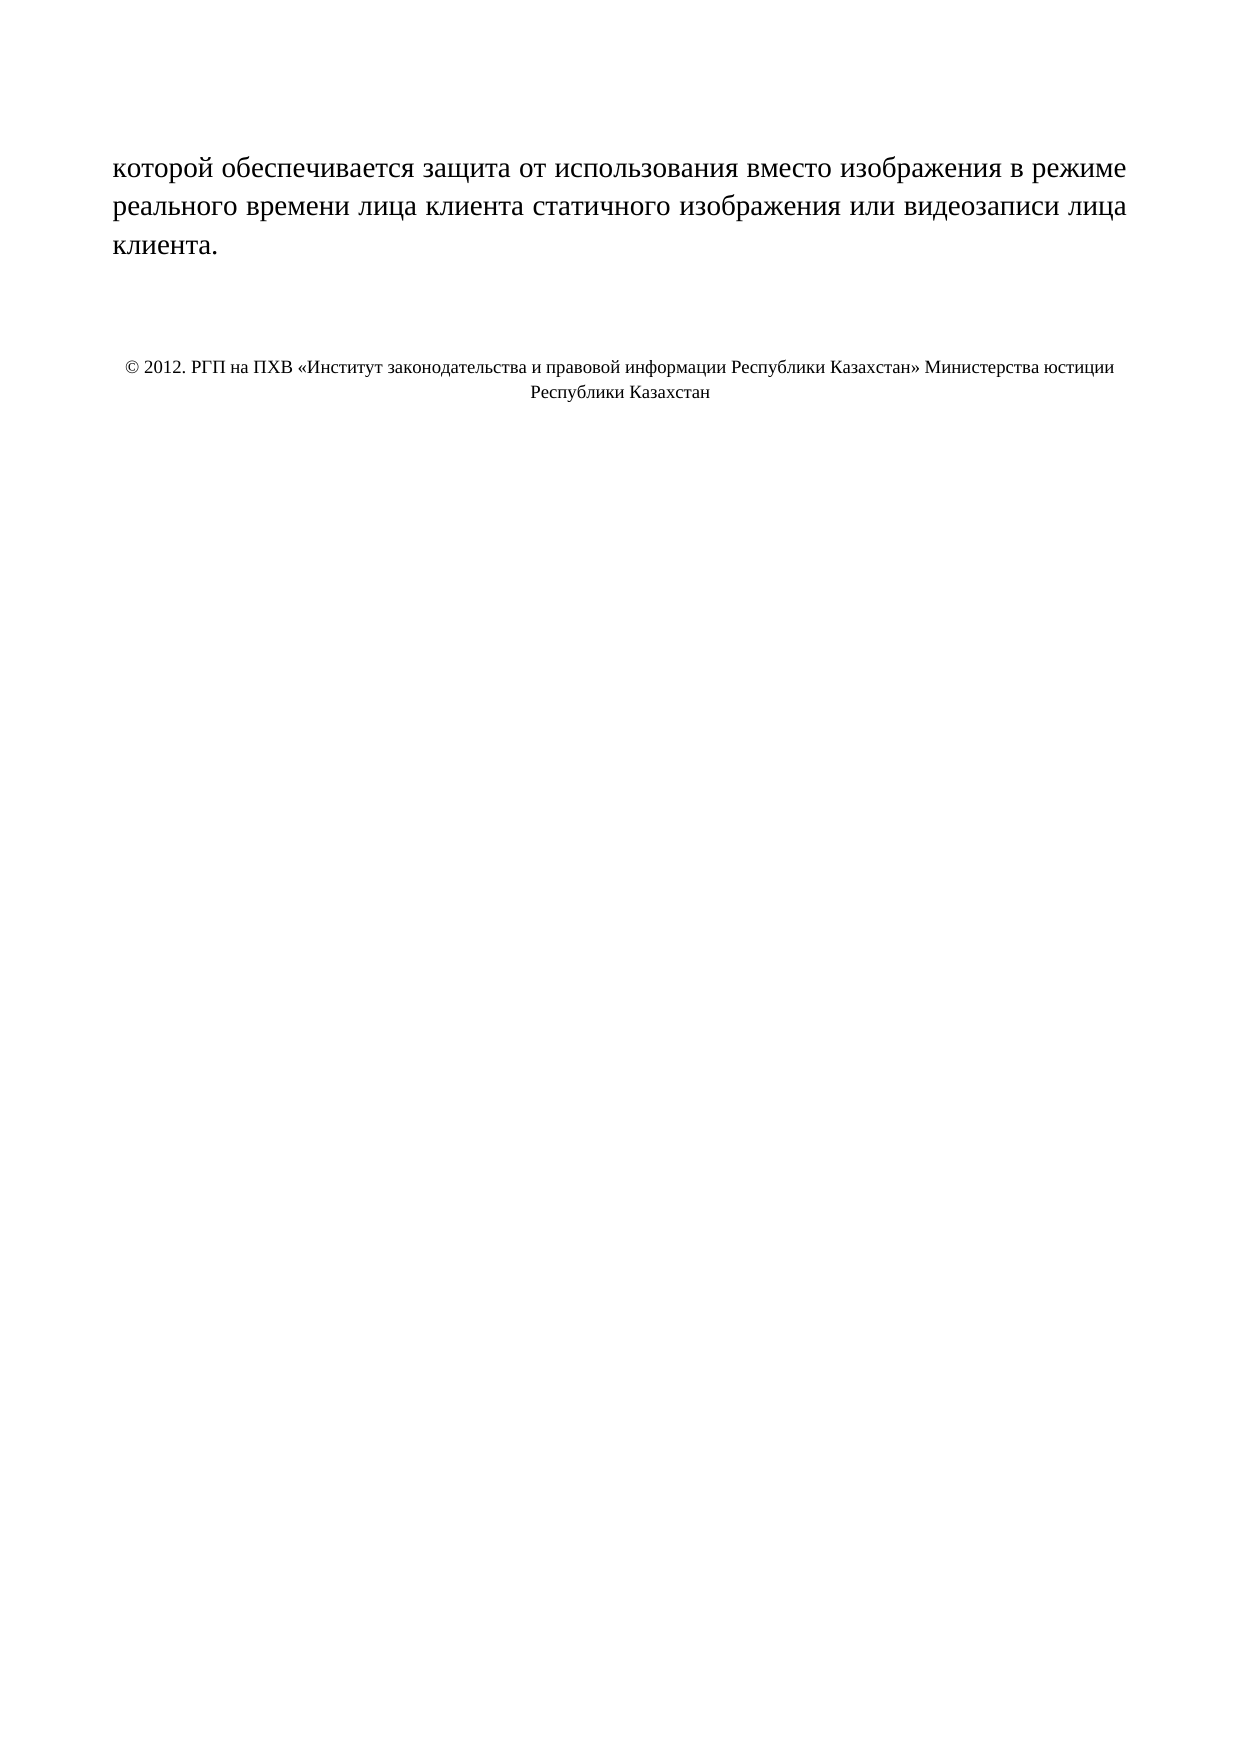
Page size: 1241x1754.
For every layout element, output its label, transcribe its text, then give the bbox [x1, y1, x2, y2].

text © 2012. РГП на ПХВ «Институт законодательства и правовой информации Республики Казахстан» Министерства юстиции Республики Казахстан [112, 356, 1128, 403]
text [112, 150, 1128, 261]
